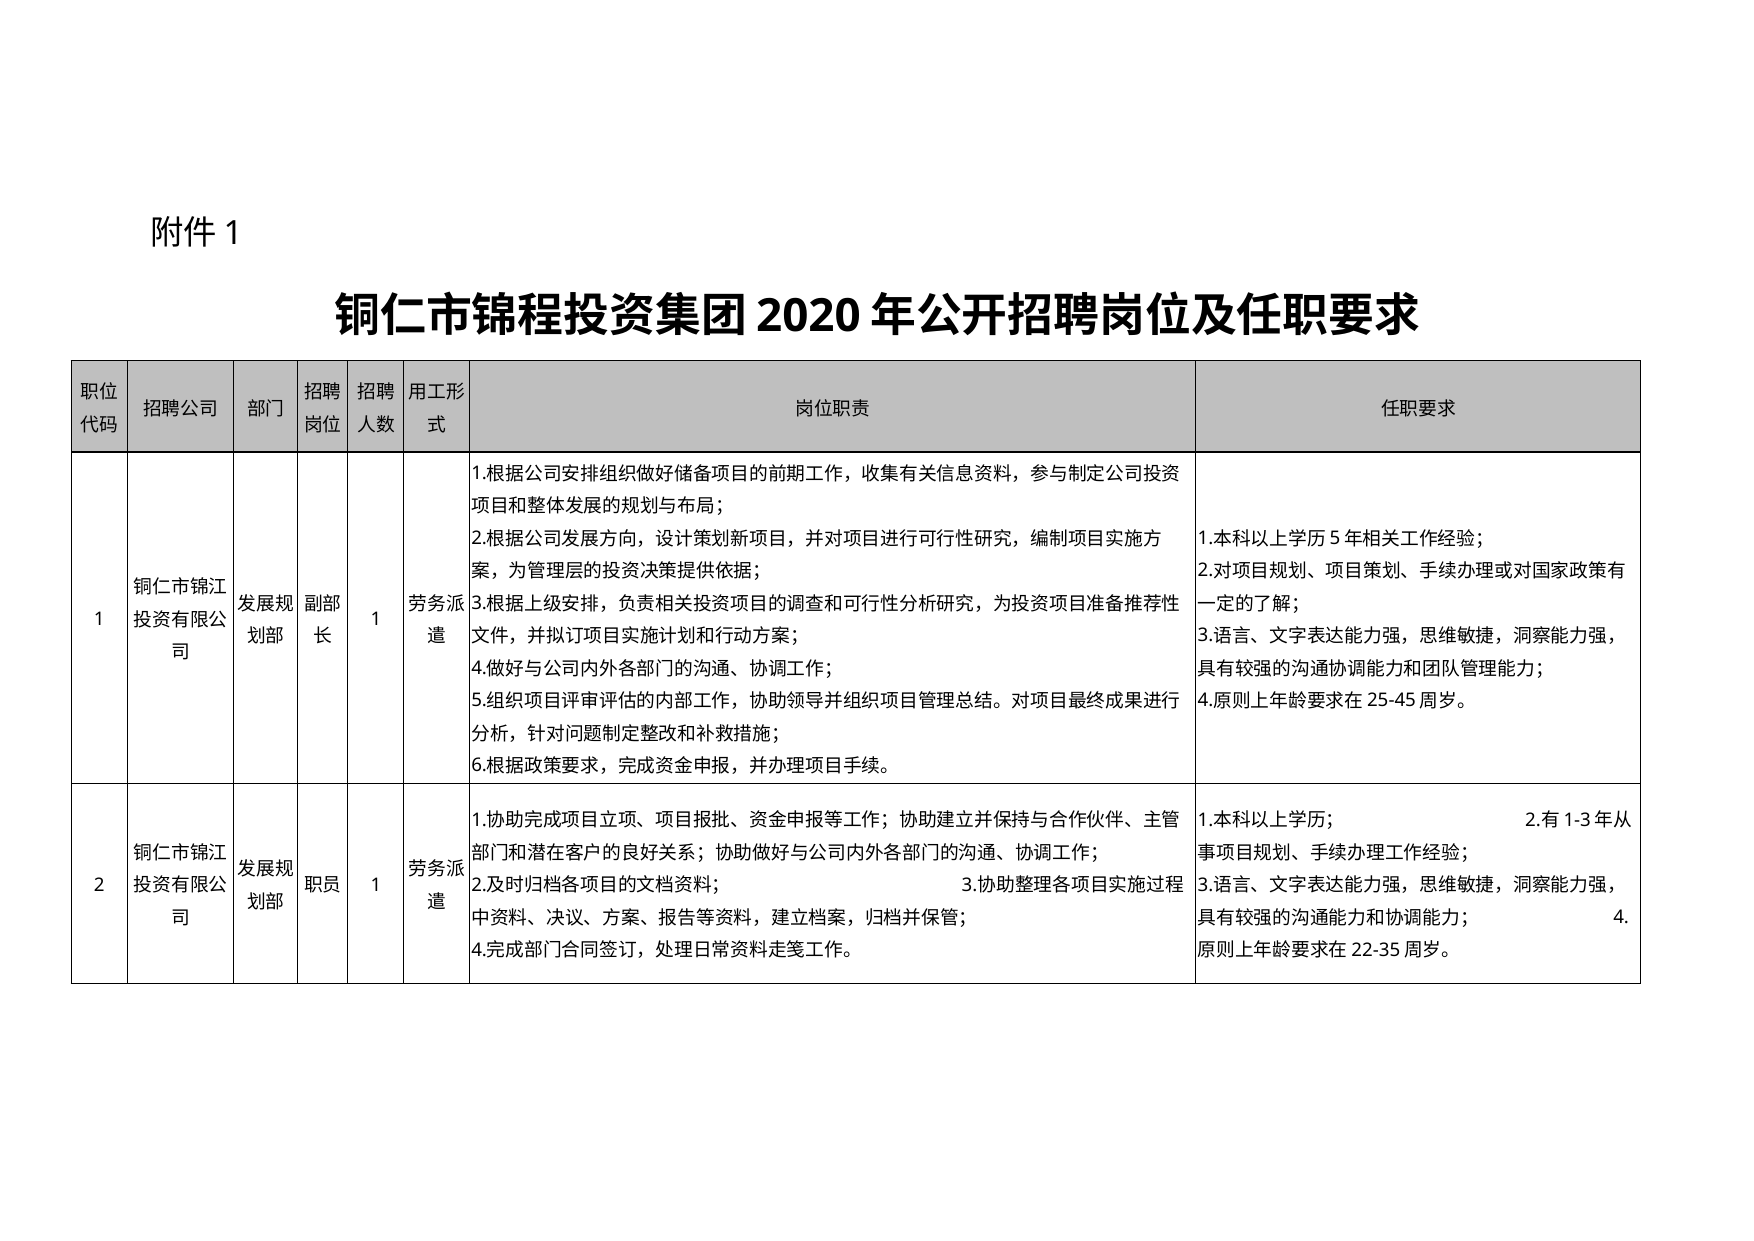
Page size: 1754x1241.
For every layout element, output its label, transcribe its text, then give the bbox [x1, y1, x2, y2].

table_cell 劳务派遣 [404, 784, 469, 982]
table_cell 1.本科以上学历5年相关工作经验； 2.对项目规划、项目策划、手续办理或对国家政策有一定的了解； 3.语言、文字表达能力强，思维敏捷，洞察能力强，具有较强的沟通协调能力和团队管理能力； 4.原则上年龄要求在25-45周岁。 [1196, 453, 1640, 783]
table_header 部门 [234, 361, 297, 451]
table_cell 1 [72, 453, 127, 783]
table_header 招聘人数 [348, 361, 403, 451]
text 附件1 [150, 198, 1604, 263]
table_cell 1.本科以上学历； 2.有1-3年从事项目规划、手续办理工作经验； 3.语言、文字表达能力强，思维敏捷，洞察能力强，具有较强的沟通能力和协调能力； 4.原则上年龄要求在22-35周岁。 [1196, 784, 1640, 982]
table_cell 1.根据公司安排组织做好储备项目的前期工作，收集有关信息资料，参与制定公司投资项目和整体发展的规划与布局； 2.根据公司发展方向，设计策划新项目，并对项目进行可行性研究，编制项目实施方案，为管理层的投资决策提供依据； 3.根据上级安排，负责相关投资项目的调查和可行性分析研究，为投资项目准备推荐性文件，并拟订项目实施计划和行动方案； 4.做好与公司内外各部门的沟通、协调工作； 5.组织项目评审评估的内部工作，协助领导并组织项目管理总结。对项目最终成果进行分析，针对问题制定整改和补救措施； 6.根据政策要求，完成资金申报，并办理项目手续。 [470, 453, 1195, 783]
table_cell 发展规划部 [234, 453, 297, 783]
table_cell 1.协助完成项目立项、项目报批、资金申报等工作；协助建立并保持与合作伙伴、主管部门和潜在客户的良好关系；协助做好与公司内外各部门的沟通、协调工作； 2.及时归档各项目的文档资料； 3.协助整理各项目实施过程中资料、决议、方案、报告等资料，建立档案，归档并保管； 4.完成部门合同签订，处理日常资料走笺工作。 [470, 784, 1195, 982]
table_cell 劳务派遣 [404, 453, 469, 783]
table_cell 职员 [298, 784, 347, 982]
table_cell 铜仁市锦江投资有限公司 [128, 453, 233, 783]
table_header 职位代码 [72, 361, 127, 451]
table_cell 1 [348, 453, 403, 783]
table_cell 1 [348, 784, 403, 982]
table_header 招聘公司 [128, 361, 233, 451]
table_header 岗位职责 [470, 361, 1195, 451]
table_header 用工形式 [404, 361, 469, 451]
table_cell 发展规划部 [234, 784, 297, 982]
table_cell 铜仁市锦江投资有限公司 [128, 784, 233, 982]
list 铜仁市锦程投资集团2020年公开招聘岗位及任职要求 [150, 263, 1604, 360]
table_cell 副部长 [298, 453, 347, 783]
table_header 任职要求 [1196, 361, 1640, 451]
table_header 招聘岗位 [298, 361, 347, 451]
table_cell 2 [72, 784, 127, 982]
